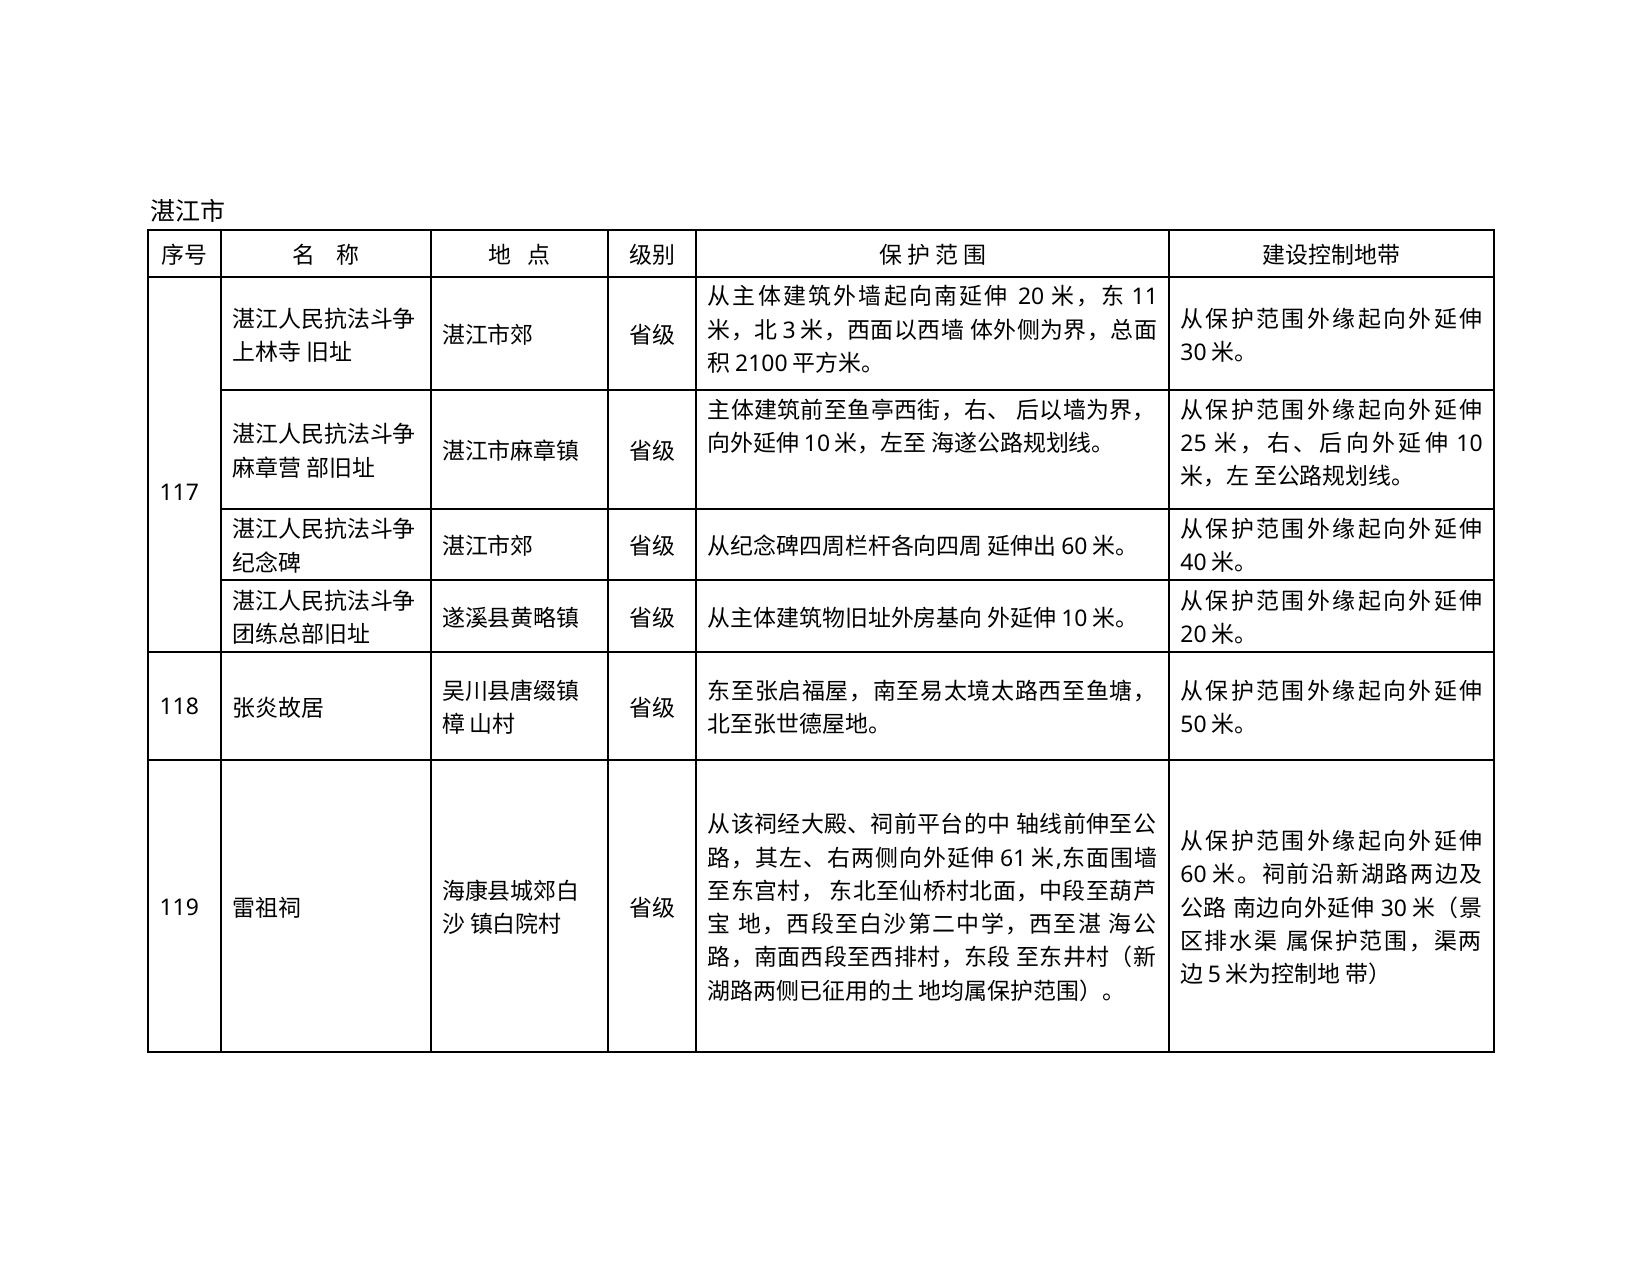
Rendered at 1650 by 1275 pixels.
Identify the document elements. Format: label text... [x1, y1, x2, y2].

table_cell 从保护范围外缘起向外延伸 60米。祠前沿新湖路两边及公路 南边向外延伸30米（景区排水渠 属保护范围，渠两边5米为控制地 带） [1170, 761, 1493, 1051]
table_cell 从保护范围外缘起向外延伸 30米。 [1170, 278, 1493, 389]
table_cell 从保护范围外缘起向外延伸 20米。 [1170, 581, 1493, 651]
table_header 建设控制地带 [1170, 231, 1493, 276]
table_cell 湛江人民抗法斗争团练总部旧址 [222, 581, 430, 651]
table_cell 省级 [609, 581, 695, 651]
text 湛江市 [150, 187, 1500, 229]
table_cell 湛江市郊 [432, 510, 607, 579]
table_cell 张炎故居 [222, 653, 430, 759]
table_cell 主体建筑前至鱼亭西街，右、 后以墙为界，向外延伸10米，左至 海遂公路规划线。 [697, 391, 1168, 507]
table_cell 119 [149, 761, 220, 1051]
table_cell 从主体建筑外墙起向南延伸 20米，东11米，北3米，西面以西墙 体外侧为界，总面积2100平方米。 [697, 278, 1168, 389]
table_cell 从纪念碑四周栏杆各向四周 延伸出60米。 [697, 510, 1168, 579]
table_cell 东至张启福屋，南至易太境太路西至鱼塘，北至张世德屋地。 [697, 653, 1168, 759]
table_cell 省级 [609, 278, 695, 389]
table_cell 省级 [609, 653, 695, 759]
table_cell 海康县城郊白沙 镇白院村 [432, 761, 607, 1051]
table_cell 从该祠经大殿、祠前平台的中 轴线前伸至公路，其左、右两侧向外延伸61米,东面围墙至东宫村， 东北至仙桥村北面，中段至葫芦宝 地，西段至白沙第二中学，西至湛 海公路，南面西段至西排村，东段 至东井村（新湖路两侧已征用的土 地均属保护范围）。 [697, 761, 1168, 1051]
table_cell 118 [149, 653, 220, 759]
table_header 地 点 [432, 231, 607, 276]
table_cell 从保护范围外缘起向外延伸 40米。 [1170, 510, 1493, 579]
table_header 级别 [609, 231, 695, 276]
table_header 名 称 [222, 231, 430, 276]
table_header 保 护 范 围 [697, 231, 1168, 276]
table_cell 雷祖祠 [222, 761, 430, 1051]
table_cell 省级 [609, 510, 695, 579]
table_cell [149, 508, 220, 651]
table_cell 吴川县唐缀镇樟 山村 [432, 653, 607, 759]
table_cell 从主体建筑物旧址外房基向 外延伸10米。 [697, 581, 1168, 651]
table_cell 从保护范围外缘起向外延伸 50米。 [1170, 653, 1493, 759]
table_header 序号 [149, 231, 220, 276]
table_cell 从保护范围外缘起向外延伸 25米，右、后向外延伸10米，左 至公路规划线。 [1170, 391, 1493, 507]
table_cell 省级 [609, 761, 695, 1051]
table_cell 湛江人民抗法斗争麻章营 部旧址 [222, 391, 430, 507]
table_cell 湛江市麻章镇 [432, 391, 607, 507]
table_cell 湛江人民抗法斗争纪念碑 [222, 510, 430, 579]
table_cell 省级 [609, 391, 695, 507]
table_cell 湛江人民抗法斗争上林寺 旧址 [222, 278, 430, 389]
table_cell 117 [149, 278, 220, 507]
table_cell 湛江市郊 [432, 278, 607, 389]
table_cell 遂溪县黄略镇 [432, 581, 607, 651]
